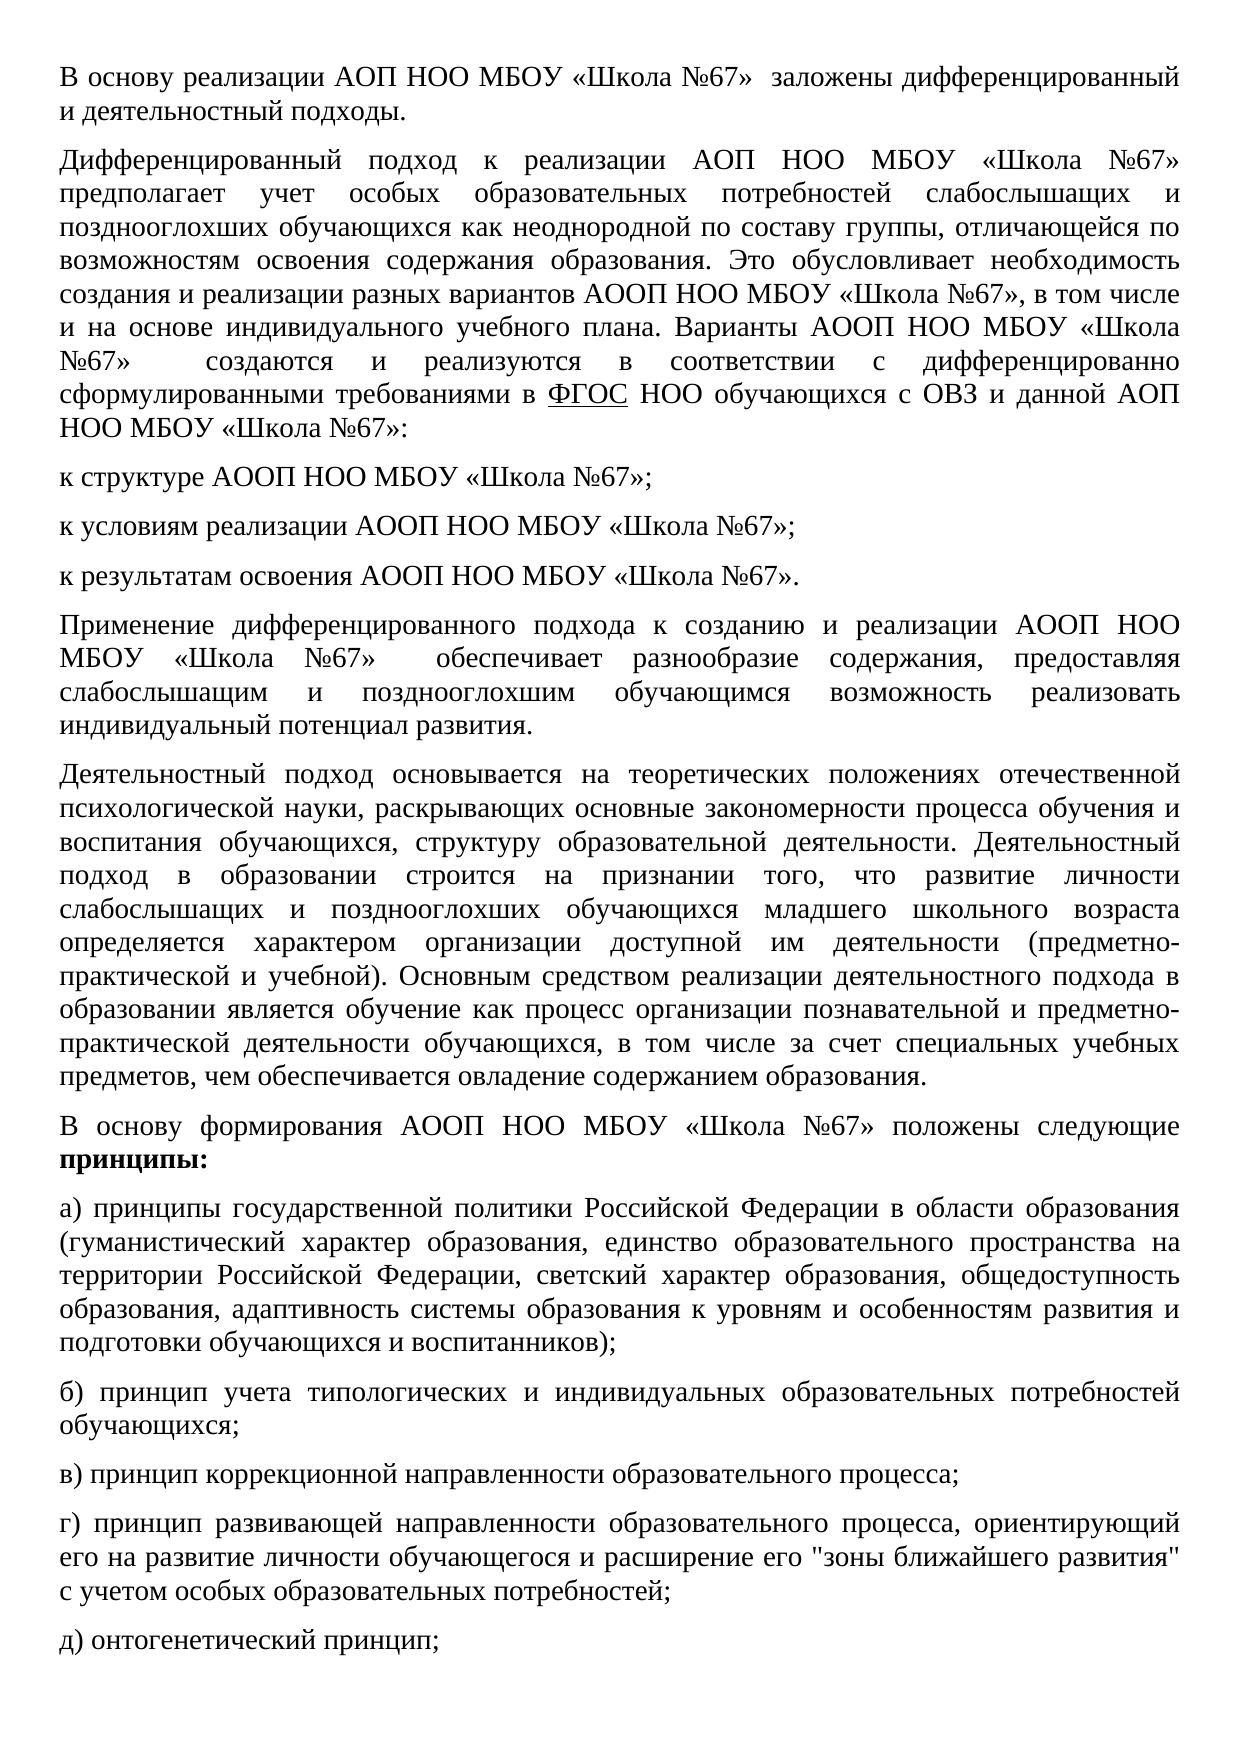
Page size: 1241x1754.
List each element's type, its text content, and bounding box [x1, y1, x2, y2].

text В основу формирования АООП НОО МБОУ «Школа №67» положены следующие принципы: [59, 1108, 1181, 1175]
text к результатам освоения АООП НОО МБОУ «Школа №67». [59, 558, 1181, 591]
text в) принцип коррекционной направленности образовательного процесса; [59, 1456, 1181, 1490]
text б) принцип учета типологических и индивидуальных образовательных потребностей обучающихся; [59, 1374, 1181, 1441]
text д) онтогенетический принцип; [59, 1622, 1181, 1655]
text Деятельностный подход основывается на теоретических положениях отечественной психологической науки, раскрывающих основные закономерности процесса обучения и воспитания обучающихся, структуру образовательной деятельности. Деятельностный подход в образовании строится на признании того, что развитие личности слабослышащих и позднооглохших обучающихся младшего школьного возраста определяется характером организации доступной им деятельности (предметно-практической и учебной). Основным средством реализации деятельностного подхода в образовании является обучение как процесс организации познавательной и предметно-практической деятельности обучающихся, в том числе за счет специальных учебных предметов, чем обеспечивается овладение содержанием образования. [59, 757, 1181, 1092]
text Дифференцированный подход к реализации АОП НОО МБОУ «Школа №67» предполагает учет особых образовательных потребностей слабослышащих и позднооглохших обучающихся как неоднородной по составу группы, отличающейся по возможностям освоения содержания образования. Это обусловливает необходимость создания и реализации разных вариантов АООП НОО МБОУ «Школа №67», в том числе и на основе индивидуального учебного плана. Варианты АООП НОО МБОУ «Школа №67» создаются и реализуются в соответствии с дифференцированно сформулированными требованиями в ФГОС НОО обучающихся с ОВЗ и данной АОП НОО МБОУ «Школа №67»: [59, 142, 1181, 444]
text к условиям реализации АООП НОО МБОУ «Школа №67»; [59, 508, 1181, 542]
text а) принципы государственной политики Российской Федерации в области образования (гуманистический характер образования, единство образовательного пространства на территории Российской Федерации, светский характер образования, общедоступность образования, адаптивность системы образования к уровням и особенностям развития и подготовки обучающихся и воспитанников); [59, 1190, 1181, 1358]
text Применение дифференцированного подхода к созданию и реализации АООП НОО МБОУ «Школа №67» обеспечивает разнообразие содержания, предоставляя слабослышащим и позднооглохшим обучающимся возможность реализовать индивидуальный потенциал развития. [59, 607, 1181, 741]
text г) принцип развивающей направленности образовательного процесса, ориентирующий его на развитие личности обучающегося и расширение его "зоны ближайшего развития" с учетом особых образовательных потребностей; [59, 1506, 1181, 1606]
text В основу реализации АОП НОО МБОУ «Школа №67» заложены дифференцированный и деятельностный подходы. [59, 59, 1181, 126]
text к структуре АООП НОО МБОУ «Школа №67»; [59, 459, 1181, 493]
